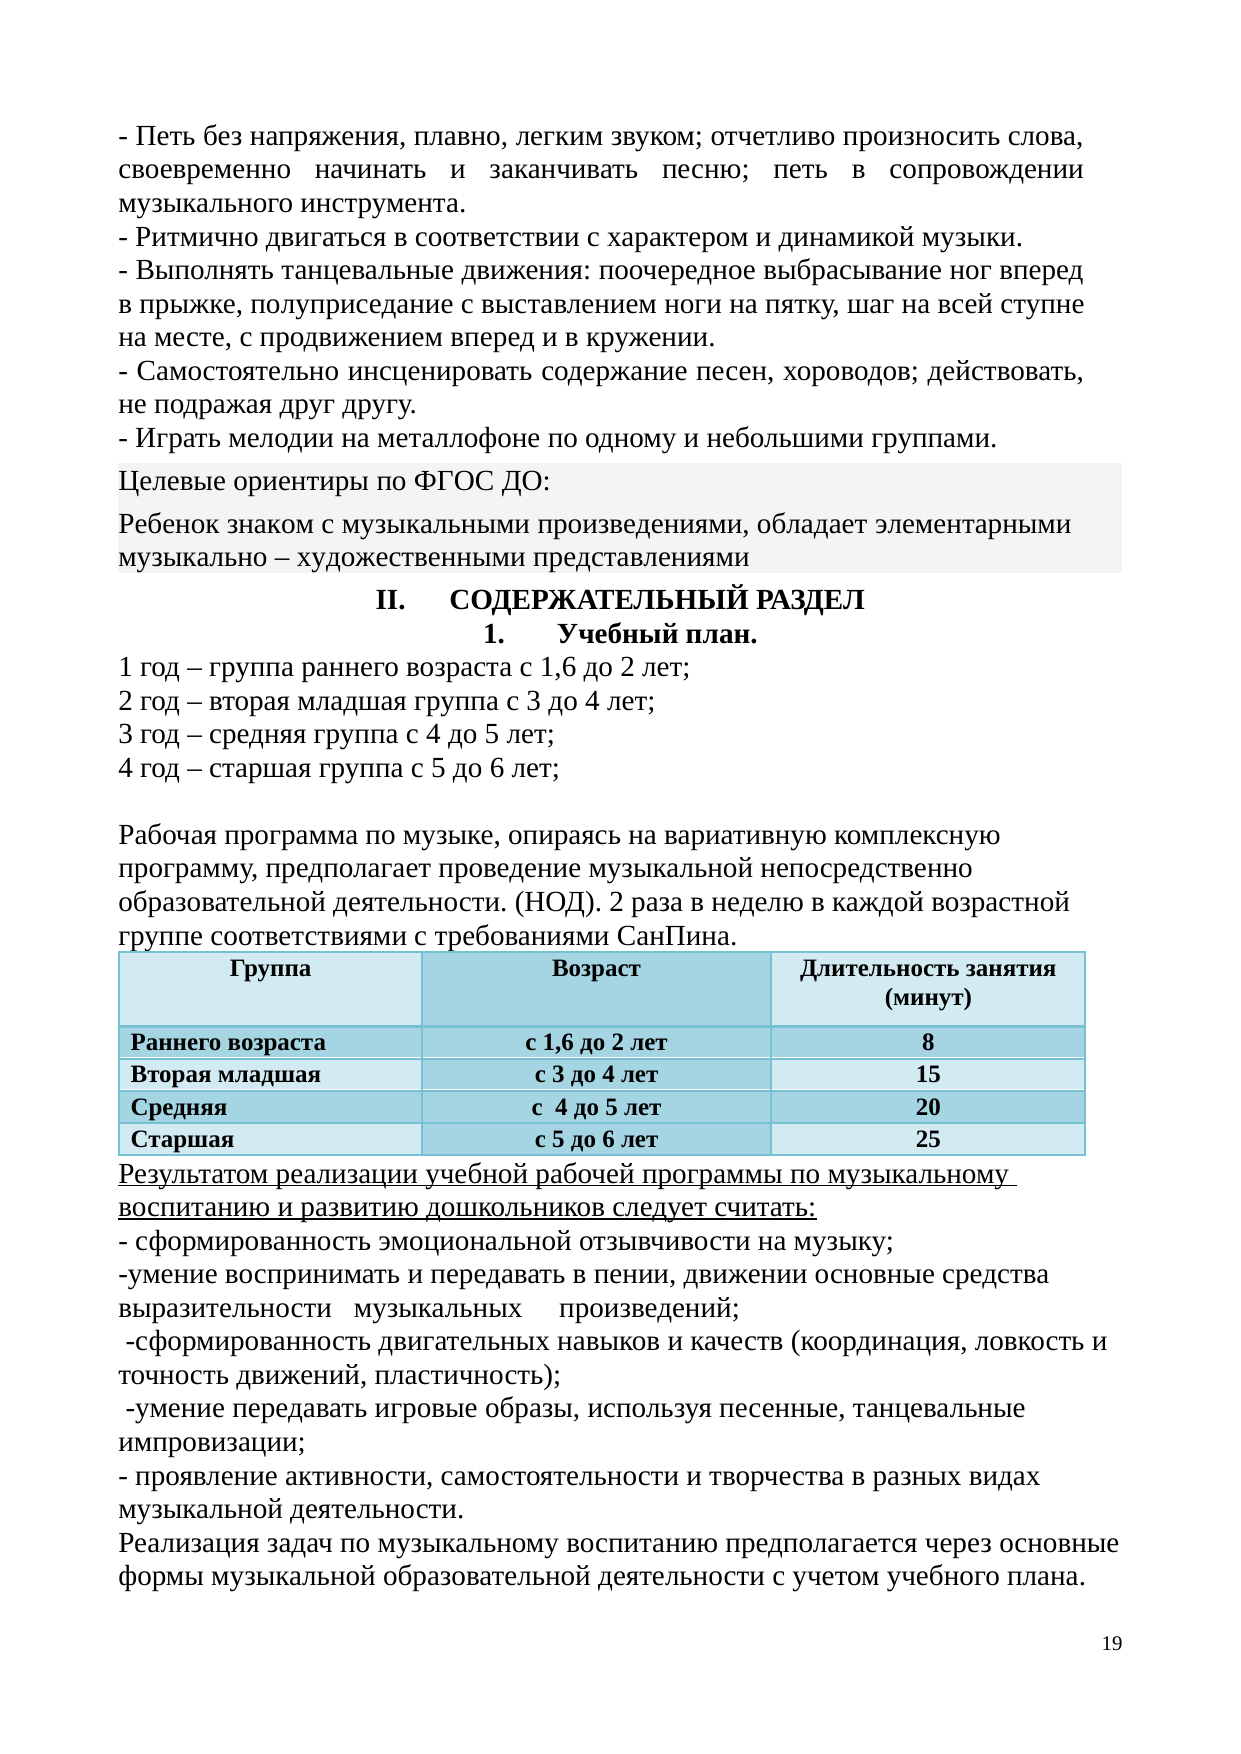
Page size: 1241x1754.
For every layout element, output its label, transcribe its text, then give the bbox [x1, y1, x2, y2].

text - Самостоятельно инсценировать содержание песен, хороводов; действовать, не подражая друг другу. [118, 353, 1085, 420]
table_header Длительность занятия (минут) [772, 953, 1084, 1025]
text 1 год – группа раннего возраста с 1,6 до 2 лет; [118, 649, 1122, 683]
text Результатом реализации учебной рабочей программы по музыкальному воспитанию и развитию дошкольников следует считать: [118, 1156, 1122, 1223]
table_cell 8 [772, 1028, 1084, 1057]
text II. СОДЕРЖАТЕЛЬНЫЙ РАЗДЕЛ [118, 582, 1122, 616]
text - Выполнять танцевальные движения: поочередное выбрасывание ног вперед в прыжке, полуприседание с выставлением ноги на пятку, шаг на всей ступне на месте, с продвижением вперед и в кружении. [118, 252, 1085, 353]
text Ребенок знаком с музыкальными произведениями, обладает элементарными музыкально – художественными представлениями [118, 506, 1122, 573]
text 4 год – старшая группа с 5 до 6 лет; [118, 750, 1122, 783]
text -умение передавать игровые образы, используя песенные, танцевальные импровизации; [118, 1391, 1122, 1458]
text -умение воспринимать и передавать в пении, движении основные средства выразительности музыкальных произведений; [118, 1256, 1122, 1323]
text 2 год – вторая младшая группа с 3 до 4 лет; [118, 683, 1122, 716]
table_cell с 4 до 5 лет [423, 1092, 770, 1122]
list Учебный план. [118, 616, 1122, 649]
table_cell Старшая [120, 1124, 421, 1154]
text 3 год – средняя группа с 4 до 5 лет; [118, 716, 1122, 750]
table_cell 25 [772, 1124, 1084, 1154]
text - Играть мелодии на металлофоне по одному и небольшими группами. [118, 420, 1085, 453]
table_cell Вторая младшая [120, 1060, 421, 1089]
table_header Возраст [423, 953, 770, 1025]
text Реализация задач по музыкальному воспитанию предполагается через основные формы музыкальной образовательной деятельности с учетом учебного плана. [118, 1525, 1122, 1592]
table_cell с 1,6 до 2 лет [423, 1028, 770, 1057]
text - Петь без напряжения, плавно, легким звуком; отчетливо произносить слова, своевременно начинать и заканчивать песню; петь в сопровождении музыкального инструмента. [118, 118, 1085, 219]
table_cell 20 [772, 1092, 1084, 1122]
text - проявление активности, самостоятельности и творчества в разных видах музыкальной деятельности. [118, 1458, 1122, 1525]
table_cell с 3 до 4 лет [423, 1060, 770, 1089]
text - Ритмично двигаться в соответствии с характером и динамикой музыки. [118, 219, 1122, 252]
text -сформированность двигательных навыков и качеств (координация, ловкость и точность движений, пластичность); [118, 1323, 1122, 1391]
text Рабочая программа по музыке, опираясь на вариативную комплексную программу, предполагает проведение музыкальной непосредственно образовательной деятельности. (НОД). 2 раза в неделю в каждой возрастной группе соответствиями с требованиями СанПина. [118, 817, 1122, 951]
table_cell Раннего возраста [120, 1028, 421, 1057]
text - сформированность эмоциональной отзывчивости на музыку; [118, 1223, 1122, 1256]
table_cell с 5 до 6 лет [423, 1124, 770, 1154]
table_header Группа [120, 953, 421, 1025]
table_cell Средняя [120, 1092, 421, 1122]
text Целевые ориентиры по ФГОС ДО: [118, 463, 1122, 496]
table_cell 15 [772, 1060, 1084, 1089]
